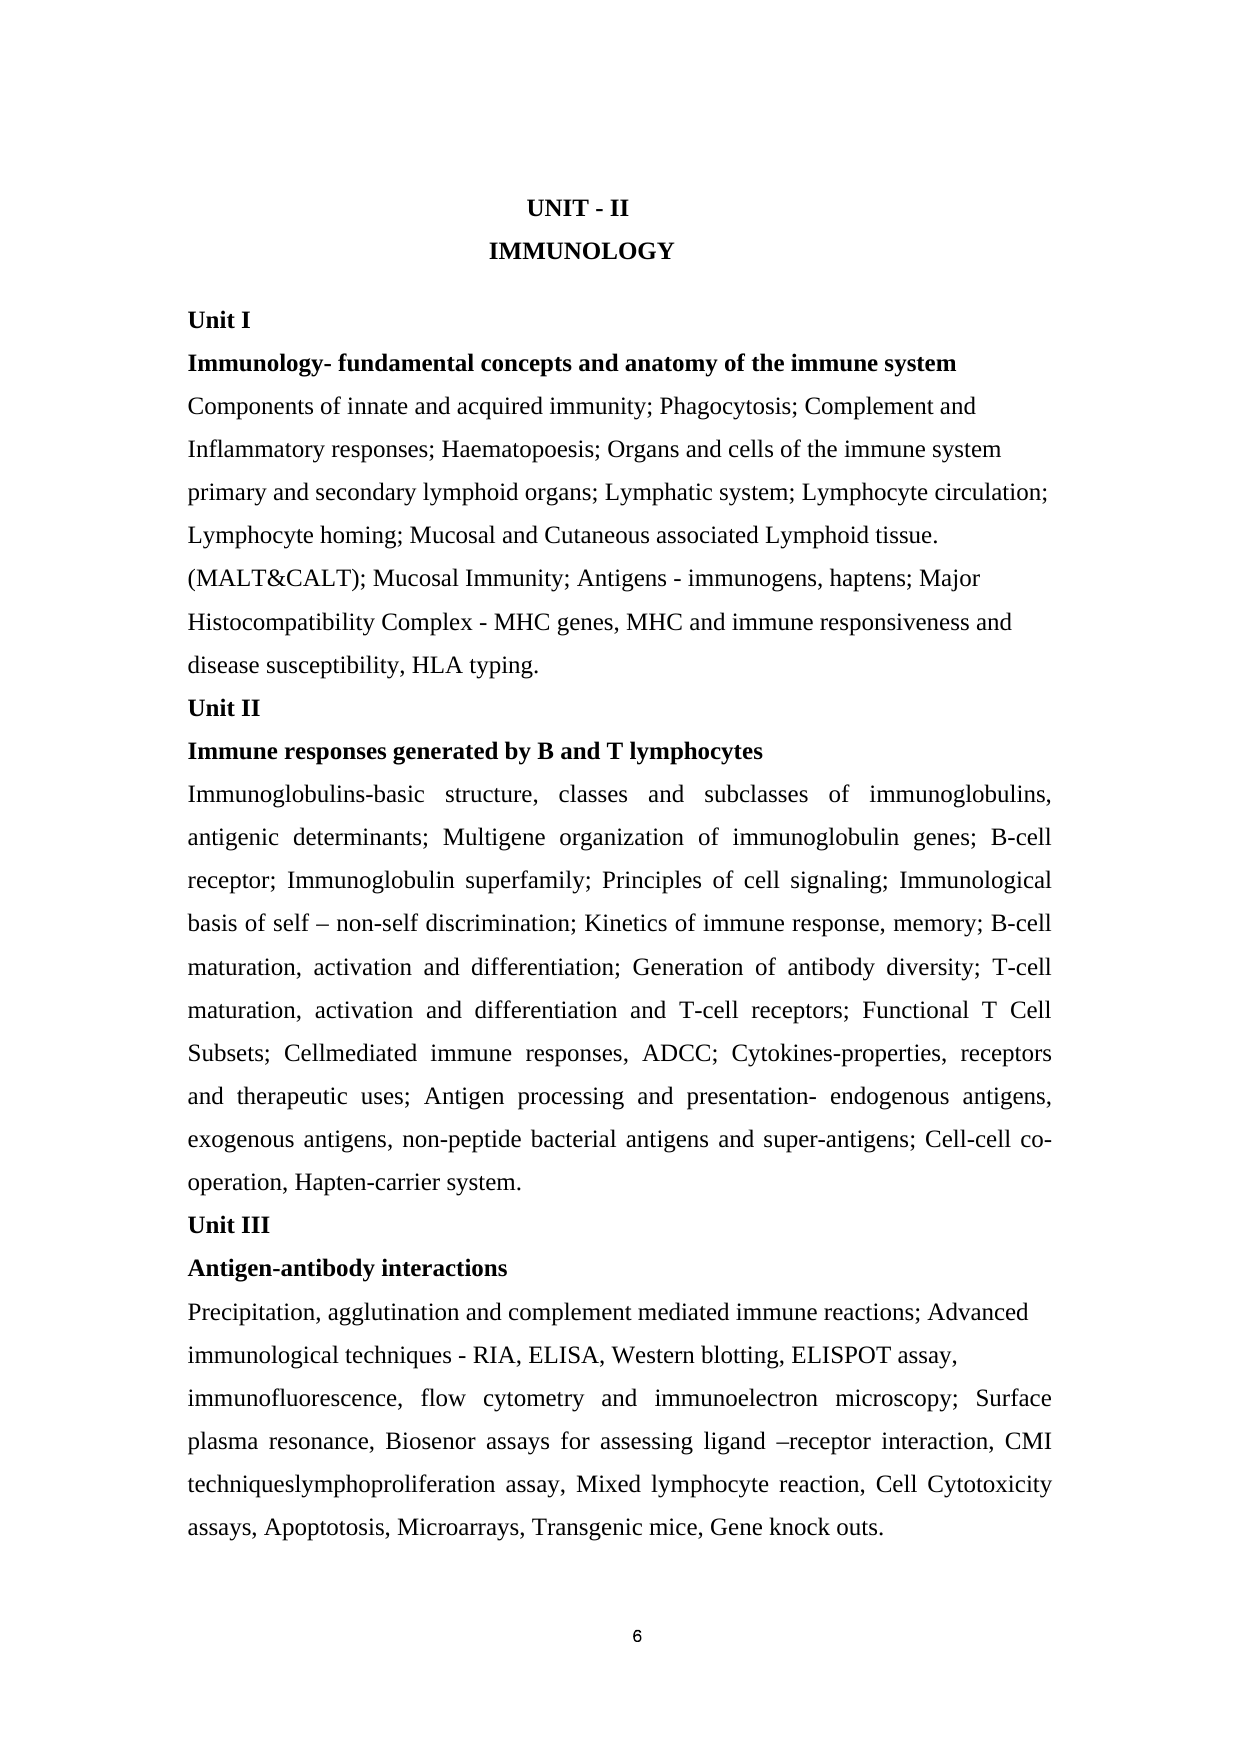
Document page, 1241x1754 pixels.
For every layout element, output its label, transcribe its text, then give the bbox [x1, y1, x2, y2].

text Lymphocyte homing; Mucosal and Cutaneous associated Lymphoid tissue. [187, 520, 1053, 549]
text Antigen-antibody interactions [187, 1253, 1053, 1282]
text Immune responses generated by B and T lymphocytes [187, 736, 1053, 765]
text Components of innate and acquired immunity; Phagocytosis; Complement and [187, 391, 1053, 420]
text Unit III [187, 1210, 1053, 1239]
text primary and secondary lymphoid organs; Lymphatic system; Lymphocyte circulation; [187, 477, 1053, 506]
text Histocompatibility Complex - MHC genes, MHC and immune responsiveness and [187, 607, 1053, 635]
text immunofluorescence, flow cytometry and immunoelectron microscopy; Surface plasma resonance, Biosenor assays for assessing ligand –receptor interaction, CMI techniqueslymphoproliferation assay, Mixed lymphocyte reaction, Cell Cytotoxicity assays, Apoptotosis, Microarrays, Transgenic mice, Gene knock outs. [187, 1383, 1053, 1541]
text UNIT - II [187, 193, 1053, 222]
text Precipitation, agglutination and complement mediated immune reactions; Advanced [187, 1297, 1053, 1325]
text immunological techniques - RIA, ELISA, Western blotting, ELISPOT assay, [187, 1340, 1053, 1368]
text disease susceptibility, HLA typing. [187, 650, 1053, 678]
text Unit II [187, 693, 1053, 722]
text Immunology- fundamental concepts and anatomy of the immune system [187, 348, 1053, 377]
text Inflammatory responses; Haematopoesis; Organs and cells of the immune system [187, 434, 1053, 463]
text IMMUNOLOGY [187, 236, 1053, 265]
text Unit I [187, 305, 1053, 333]
text (MALT&CALT); Mucosal Immunity; Antigens - immunogens, haptens; Major [187, 563, 1053, 592]
text Immunoglobulins-basic structure, classes and subclasses of immunoglobulins, antigenic determinants; Multigene organization of immunoglobulin genes; B-cell receptor; Immunoglobulin superfamily; Principles of cell signaling; Immunological basis of self – non-self discrimination; Kinetics of immune response, memory; B-cell maturation, activation and differentiation; Generation of antibody diversity; T-cell maturation, activation and differentiation and T-cell receptors; Functional T Cell Subsets; Cellmediated immune responses, ADCC; Cytokines-properties, receptors and therapeutic uses; Antigen processing and presentation- endogenous antigens, exogenous antigens, non-peptide bacterial antigens and super-antigens; Cell-cell co-operation, Hapten-carrier system. [187, 779, 1053, 1196]
